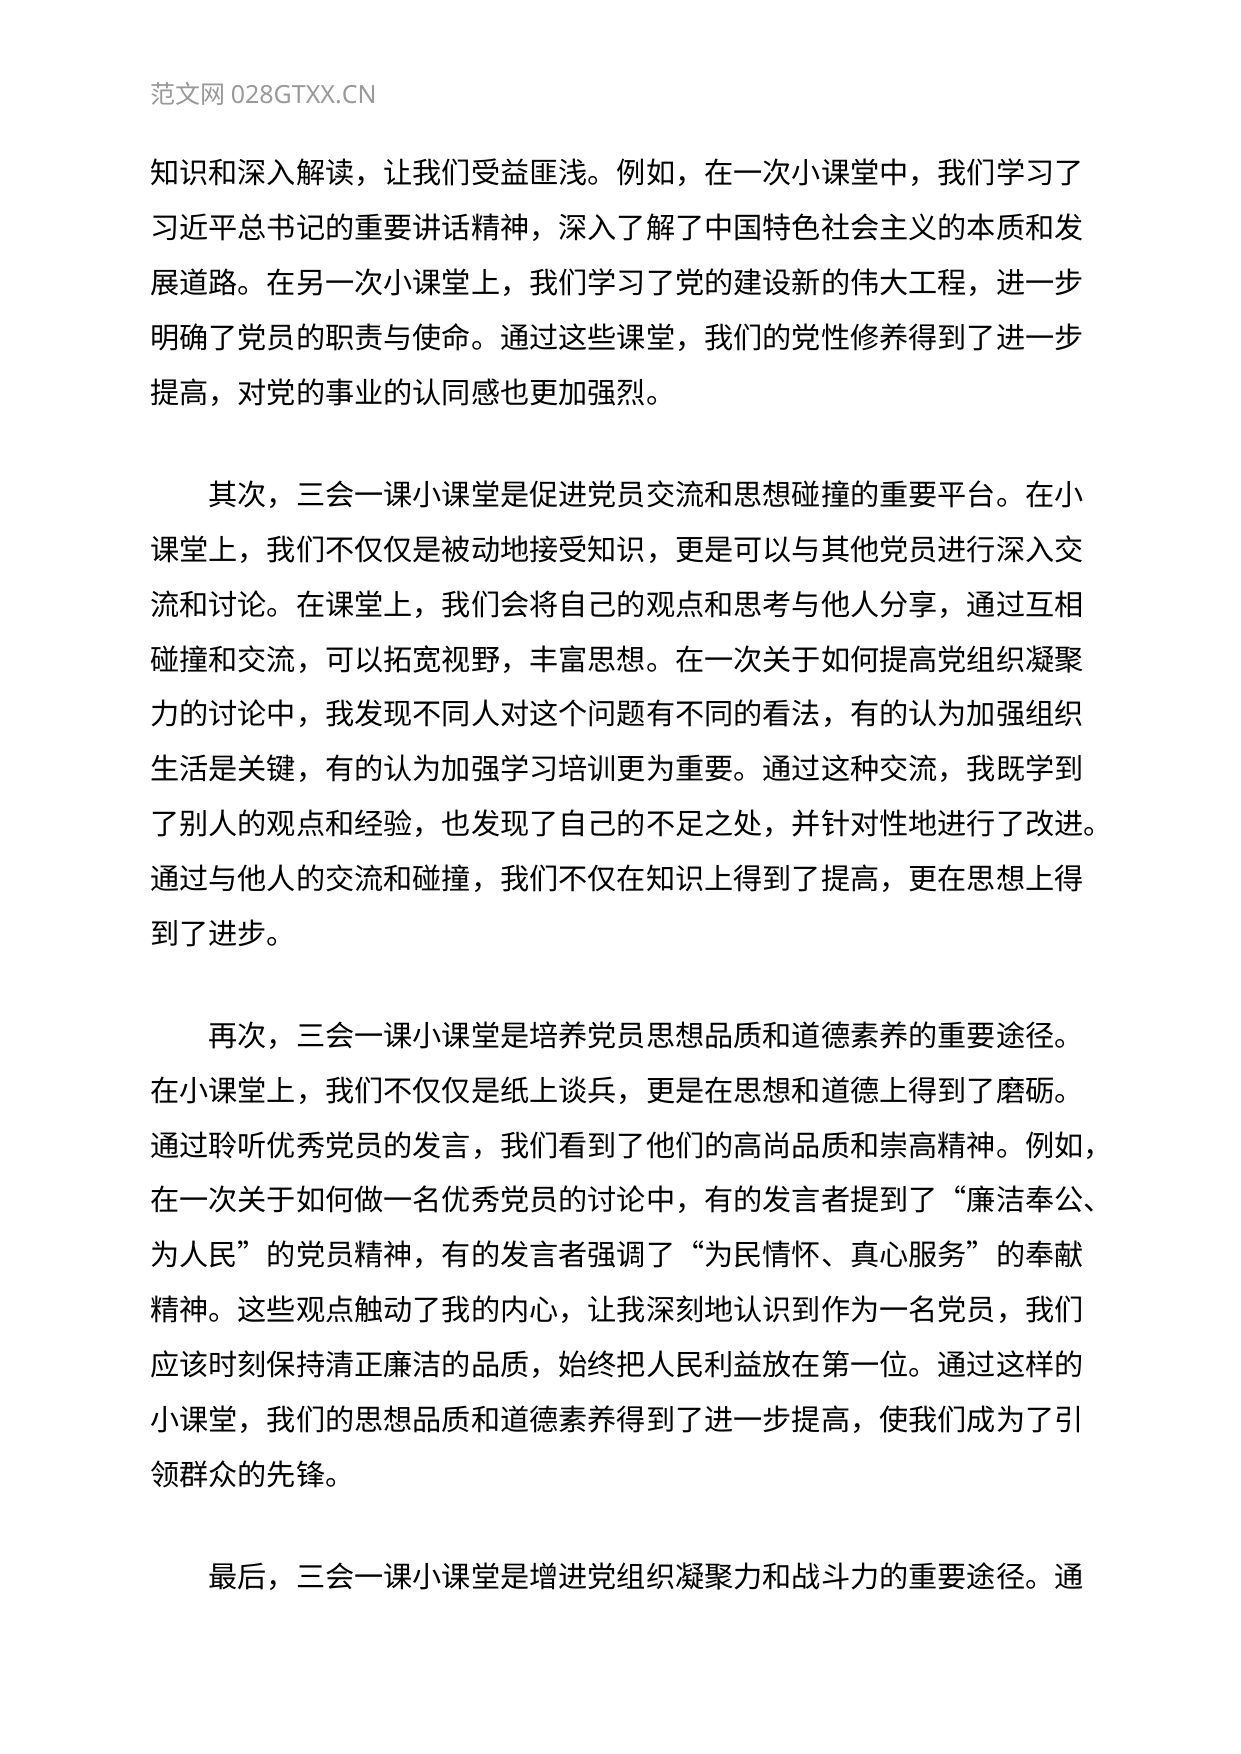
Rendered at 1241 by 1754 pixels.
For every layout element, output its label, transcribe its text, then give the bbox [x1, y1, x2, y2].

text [150, 1553, 1090, 1596]
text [150, 150, 1090, 412]
text 再次，三会一课小课堂是培养党员思想品质和道德素养的重要途径。在小课堂上，我们不仅仅是纸上谈兵，更是在思想和道德上得到了磨砺。通过聆听优秀党员的发言，我们看到了他们的高尚品质和崇高精神。例如，在一次关于如何做一名优秀党员的讨论中，有的发言者提到了“廉洁奉公、为人民”的党员精神，有的发言者强调了“为民情怀、真心服务”的奉献精神。这些观点触动了我的内心，让我深刻地认识到作为一名党员，我们应该时刻保持清正廉洁的品质，始终把人民利益放在第一位。通过这样的小课堂，我们的思想品质和道德素养得到了进一步提高，使我们成为了引领群众的先锋。 [150, 1012, 1090, 1494]
text 其次，三会一课小课堂是促进党员交流和思想碰撞的重要平台。在小课堂上，我们不仅仅是被动地接受知识，更是可以与其他党员进行深入交流和讨论。在课堂上，我们会将自己的观点和思考与他人分享，通过互相碰撞和交流，可以拓宽视野，丰富思想。在一次关于如何提高党组织凝聚力的讨论中，我发现不同人对这个问题有不同的看法，有的认为加强组织生活是关键，有的认为加强学习培训更为重要。通过这种交流，我既学到了别人的观点和经验，也发现了自己的不足之处，并针对性地进行了改进。通过与他人的交流和碰撞，我们不仅在知识上得到了提高，更在思想上得到了进步。 [150, 471, 1090, 953]
